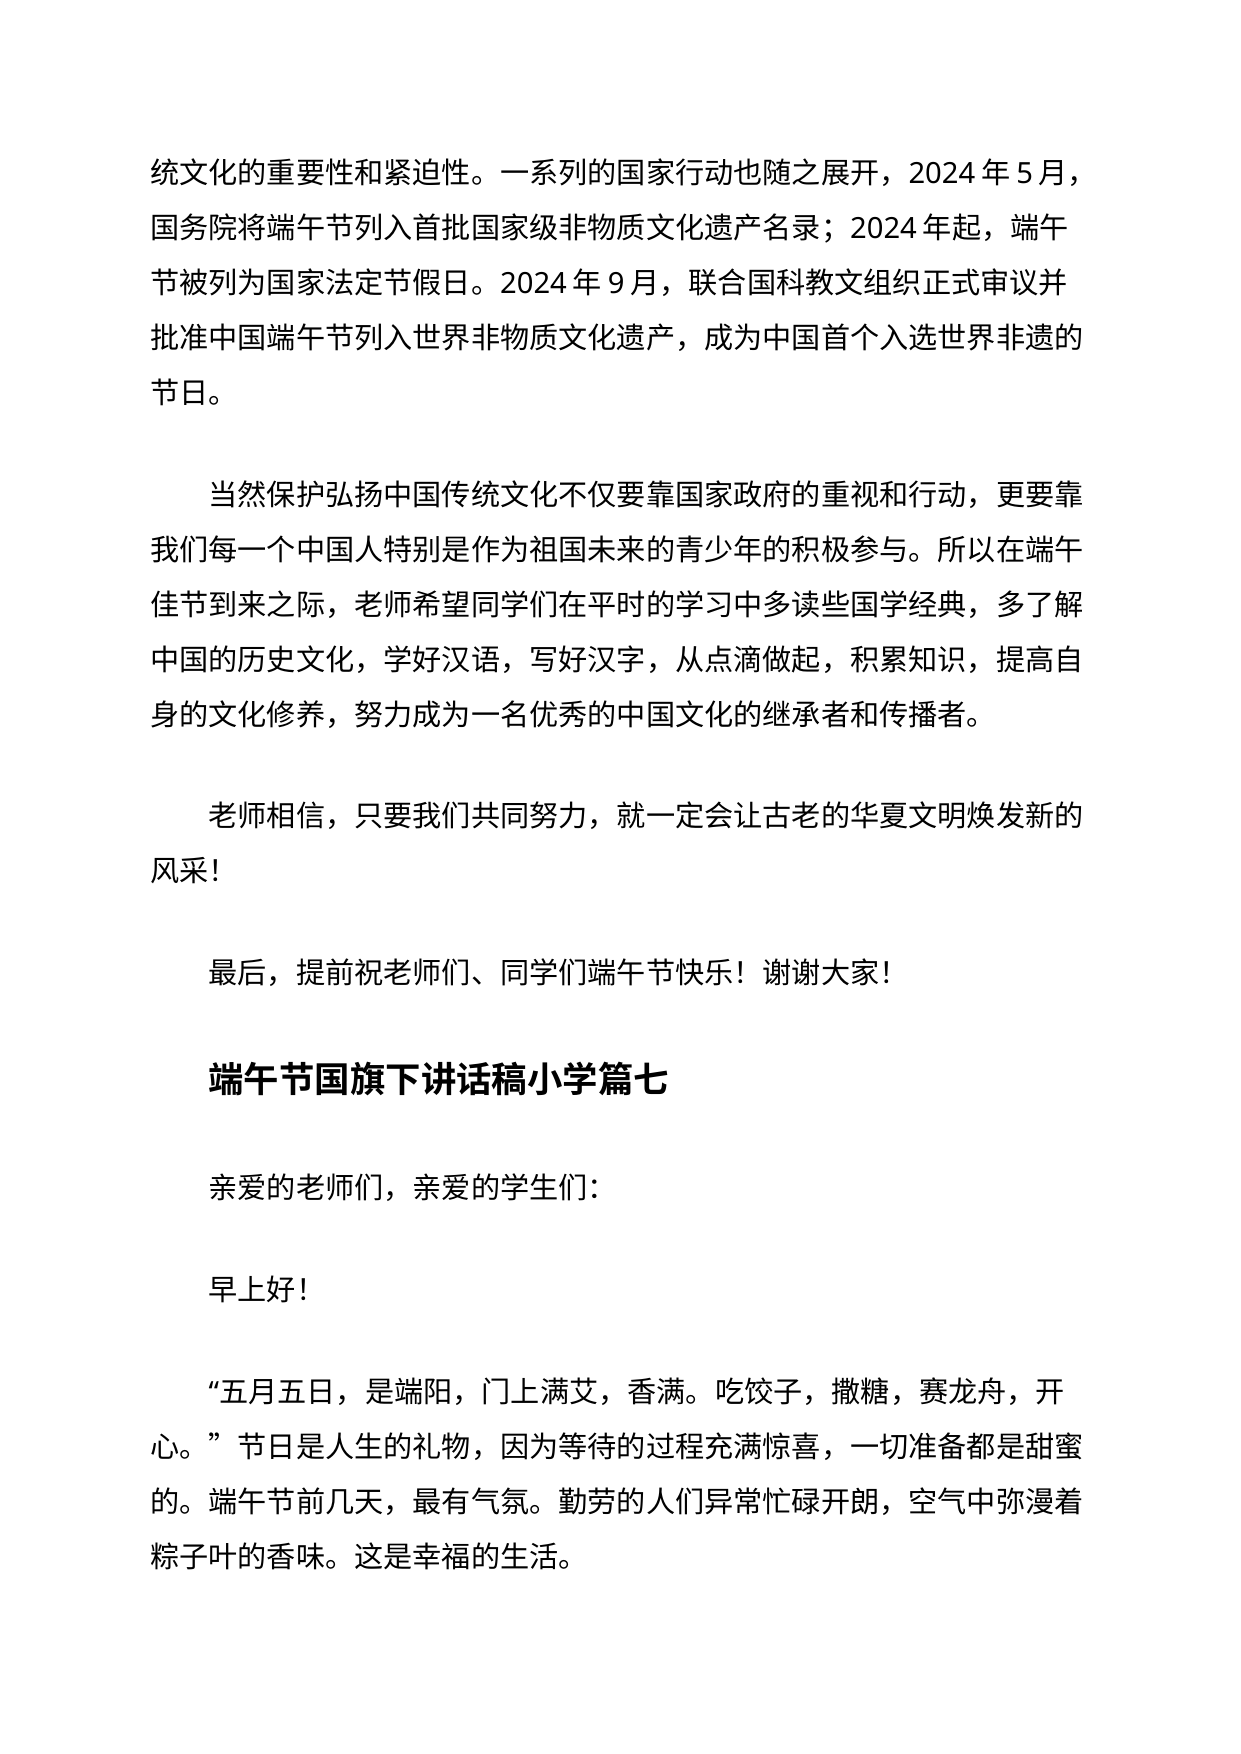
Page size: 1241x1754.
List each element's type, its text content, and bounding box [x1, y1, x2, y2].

text 早上好！ [150, 1267, 1090, 1309]
text 端午节国旗下讲话稿小学篇七 [150, 1051, 1090, 1103]
text 当然保护弘扬中国传统文化不仅要靠国家政府的重视和行动，更要靠我们每一个中国人特别是作为祖国未来的青少年的积极参与。所以在端午佳节到来之际，老师希望同学们在平时的学习中多读些国学经典，多了解中国的历史文化，学好汉语，写好汉字，从点滴做起，积累知识，提高自身的文化修养，努力成为一名优秀的中国文化的继承者和传播者。 [150, 472, 1090, 733]
text 最后，提前祝老师们、同学们端午节快乐！谢谢大家！ [150, 950, 1090, 992]
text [150, 150, 1090, 412]
text 亲爱的老师们，亲爱的学生们： [150, 1165, 1090, 1207]
text “五月五日，是端阳，门上满艾，香满。吃饺子，撒糖，赛龙舟，开心。”节日是人生的礼物，因为等待的过程充满惊喜，一切准备都是甜蜜的。端午节前几天，最有气氛。勤劳的人们异常忙碌开朗，空气中弥漫着粽子叶的香味。这是幸福的生活。 [150, 1368, 1090, 1576]
text 老师相信，只要我们共同努力，就一定会让古老的华夏文明焕发新的风采！ [150, 793, 1090, 890]
